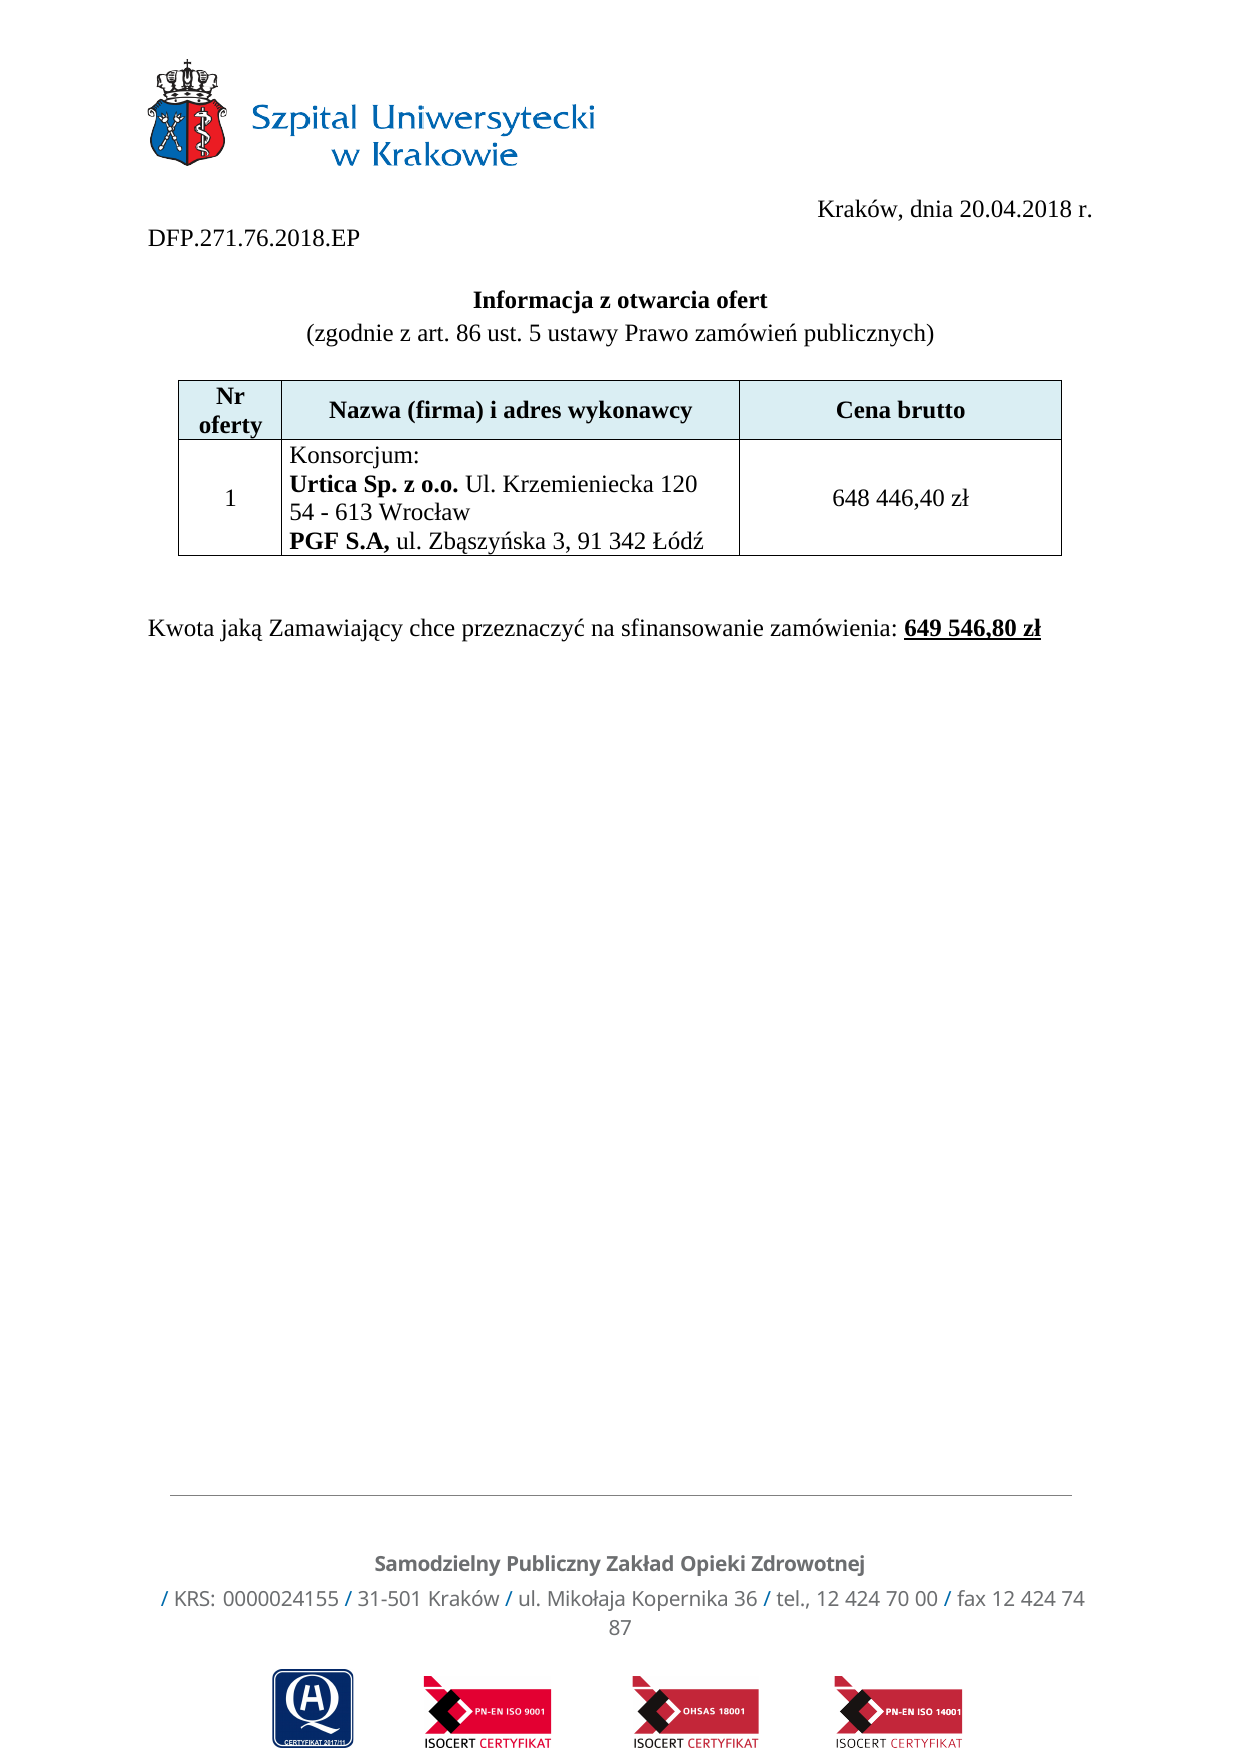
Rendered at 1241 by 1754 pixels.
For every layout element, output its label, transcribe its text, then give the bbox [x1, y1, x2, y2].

picture [252, 104, 596, 166]
table_cell Konsorcjum: Urtica Sp. z o.o. Ul. Krzemieniecka 120 54 - 613 Wrocław PGF S.A, ul. Zbąszyńska 3, 91 342 Łódź [282, 440, 739, 555]
picture [272, 1669, 354, 1748]
table_header Nr oferty [179, 381, 281, 439]
table_header Nazwa (firma) i adres wykonawcy [282, 381, 739, 439]
text DFP.271.76.2018.EP [148, 223, 1093, 252]
text Kraków, dnia 20.04.2018 r. [148, 194, 1093, 223]
text (zgodnie z art. 86 ust. 5 ustawy Prawo zamówień publicznych) [148, 318, 1093, 347]
table_cell 648 446,40 zł [740, 440, 1061, 555]
picture [423, 1676, 552, 1748]
picture [147, 59, 227, 166]
text Kwota jaką Zamawiający chce przeznaczyć na sfinansowanie zamówienia: 649 546,80 zł [148, 613, 1093, 642]
table_header Cena brutto [740, 381, 1061, 439]
picture [632, 1676, 759, 1748]
picture [834, 1676, 963, 1748]
table_cell 1 [179, 440, 281, 555]
text Informacja z otwarcia ofert [148, 285, 1093, 314]
